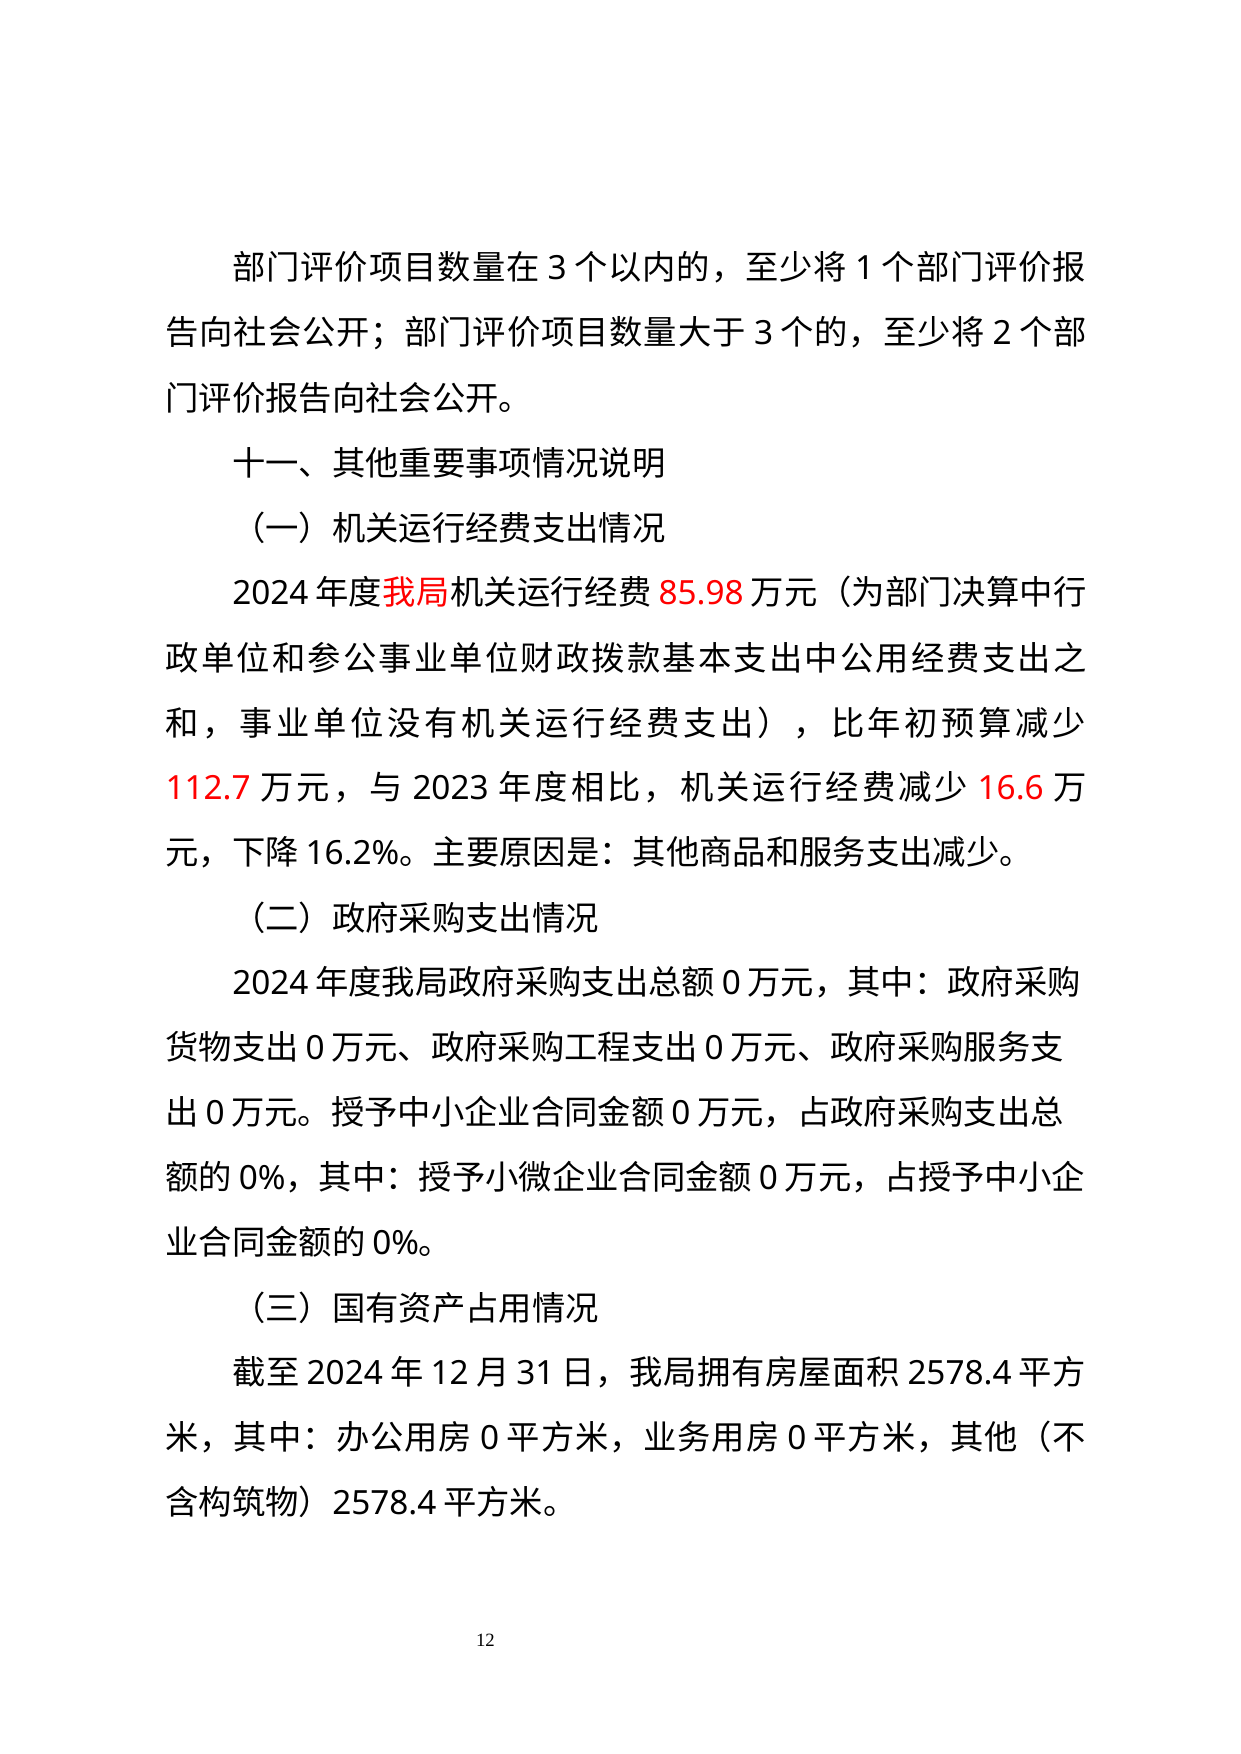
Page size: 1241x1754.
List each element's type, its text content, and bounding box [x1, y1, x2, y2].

text （一）机关运行经费支出情况 [165, 493, 1087, 558]
text 截至2024年12月31日，我局拥有房屋面积2578.4平方米，其中：办公用房0平方米，业务用房0平方米，其他（不含构筑物）2578.4平方米。 [165, 1338, 1087, 1533]
text 2024年度我局政府采购支出总额0万元，其中：政府采购货物支出0万元、政府采购工程支出0万元、政府采购服务支出0万元。授予中小企业合同金额0万元，占政府采购支出总额的0%，其中：授予小微企业合同金额0万元，占授予中小企业合同金额的0%。 [165, 948, 1087, 1273]
text 2024年度我局机关运行经费85.98万元（为部门决算中行政单位和参公事业单位财政拨款基本支出中公用经费支出之和，事业单位没有机关运行经费支出），比年初预算减少112.7万元，与2023年度相比，机关运行经费减少16.6万元，下降16.2%。主要原因是：其他商品和服务支出减少。 [165, 558, 1087, 883]
text 十一、其他重要事项情况说明 [165, 428, 1087, 493]
text （二）政府采购支出情况 [165, 883, 1087, 948]
text （三）国有资产占用情况 [165, 1273, 1087, 1338]
text 部门评价项目数量在3个以内的，至少将1个部门评价报告向社会公开；部门评价项目数量大于3个的，至少将2个部门评价报告向社会公开。 [165, 233, 1087, 428]
